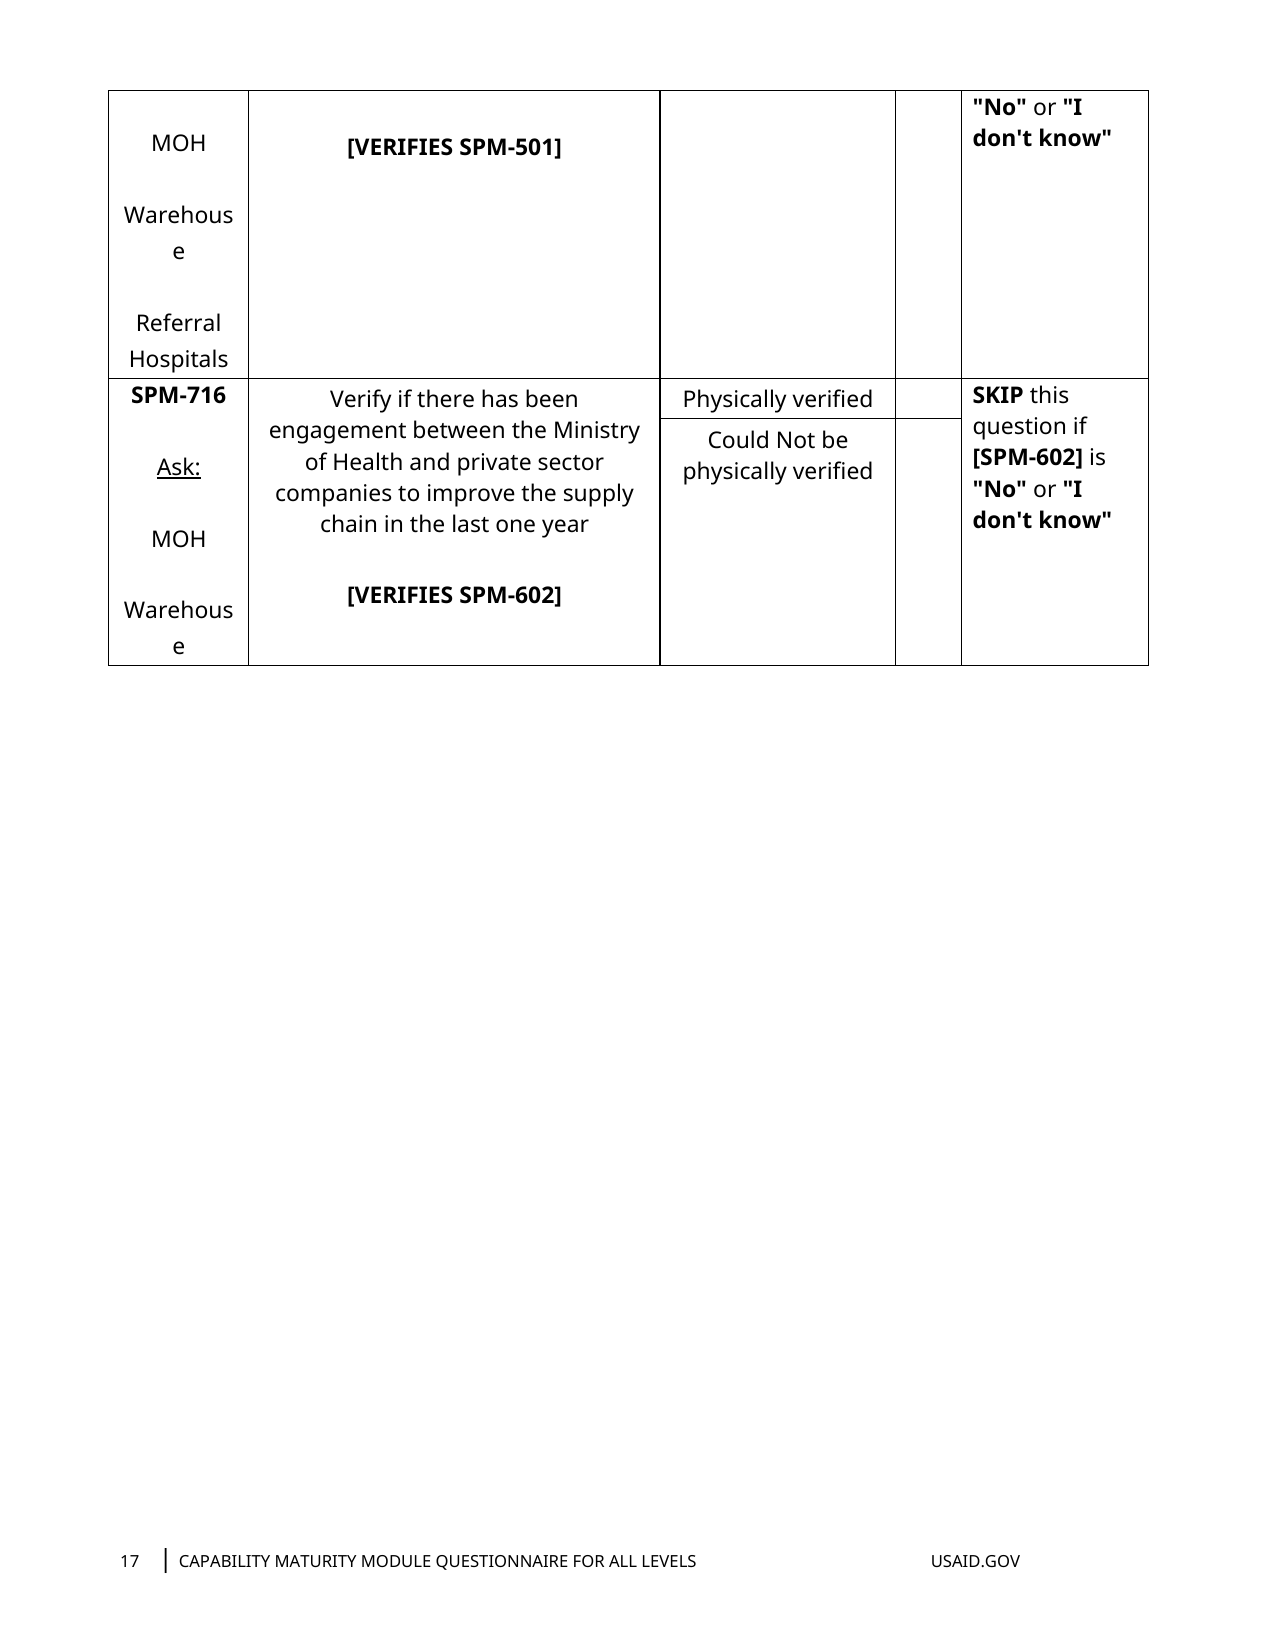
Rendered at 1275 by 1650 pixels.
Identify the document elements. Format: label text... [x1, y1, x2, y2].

table_cell [896, 379, 961, 418]
table_cell Could Not be physically verified [661, 419, 895, 665]
table_cell SKIP this question if [SPM-602] is "No" or "I don't know" [962, 379, 1148, 665]
table_cell [896, 91, 961, 378]
table_cell Physically verified [661, 379, 895, 418]
table_cell SPM-716 Ask: MOH Warehouse [109, 379, 248, 665]
table_cell Verify if there has been engagement between the Ministry of Health and private sector companies to improve the supply chain in the last one year [VERIFIES SPM-602] [249, 379, 659, 665]
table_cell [661, 91, 895, 378]
table_cell [896, 419, 961, 665]
